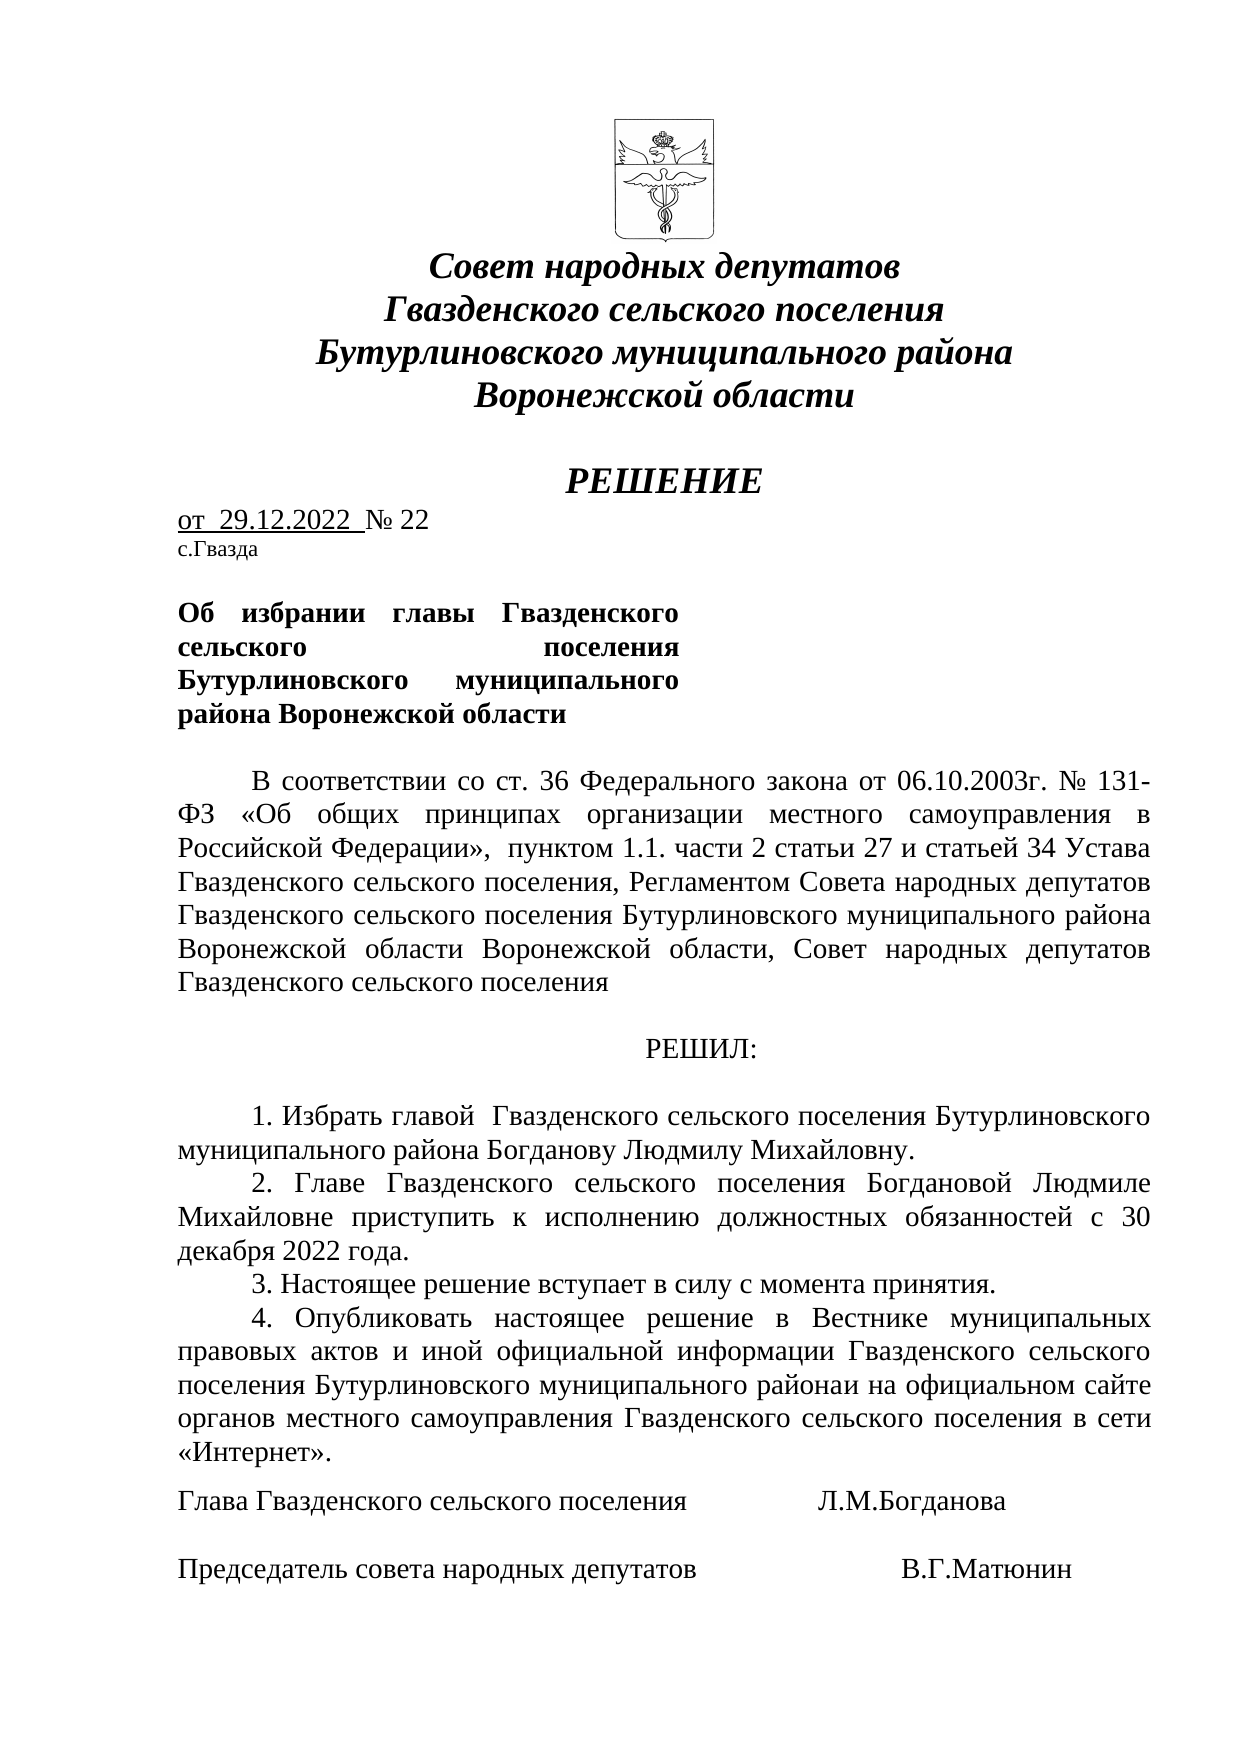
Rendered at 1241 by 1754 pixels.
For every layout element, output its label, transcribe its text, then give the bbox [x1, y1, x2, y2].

text Совет народных депутатов [177, 243, 1152, 286]
picture [611, 118, 718, 244]
text Воронежской области [177, 372, 1152, 416]
text РЕШЕНИЕ [177, 459, 1152, 502]
text 3. Настоящее решение вступает в силу с момента принятия. [177, 1266, 1152, 1300]
text РЕШИЛ: [177, 1031, 1152, 1065]
list 4. Опубликовать настоящее решение в Вестнике муниципальных правовых актов и иной официальной информации Гвазденского сельского поселения Бутурлиновского муниципального районаи на официальном сайте органов местного самоуправления Гвазденского сельского поселения в сети «Интернет». [177, 1300, 1152, 1467]
text Глава Гвазденского сельского поселения Л.М.Богданова [177, 1484, 1166, 1517]
text В соответствии со ст. 36 Федерального закона от 06.10.2003г. № 131-ФЗ «Об общих принципах организации местного самоуправления в Российской Федерации», пунктом 1.1. части 2 статьи 27 и статьей 34 Устава Гвазденского сельского поселения, Регламентом Совета народных депутатов Гвазденского сельского поселения Бутурлиновского муниципального района Воронежской области Воронежской области, Совет народных депутатов Гвазденского сельского поселения [177, 763, 1152, 998]
text Гвазденского сельского поселения [177, 286, 1152, 329]
text Председатель совета народных депутатов В.Г.Матюнин [177, 1552, 1166, 1585]
text 1. Избрать главой Гвазденского сельского поселения Бутурлиновского муниципального района Богданову Людмилу Михайловну. [177, 1098, 1152, 1166]
text Бутурлиновского муниципального района [177, 329, 1152, 372]
text Об избрании главы Гвазденского сельского поселения Бутурлиновского муниципального района Воронежской области [177, 595, 679, 729]
text с.Гвазда [177, 535, 1152, 562]
text 2. Главе Гвазденского сельского поселения Богдановой Людмиле Михайловне приступить к исполнению должностных обязанностей с 30 декабря 2022 года. [177, 1166, 1152, 1266]
text от 29.12.2022 № 22 [177, 502, 1152, 535]
